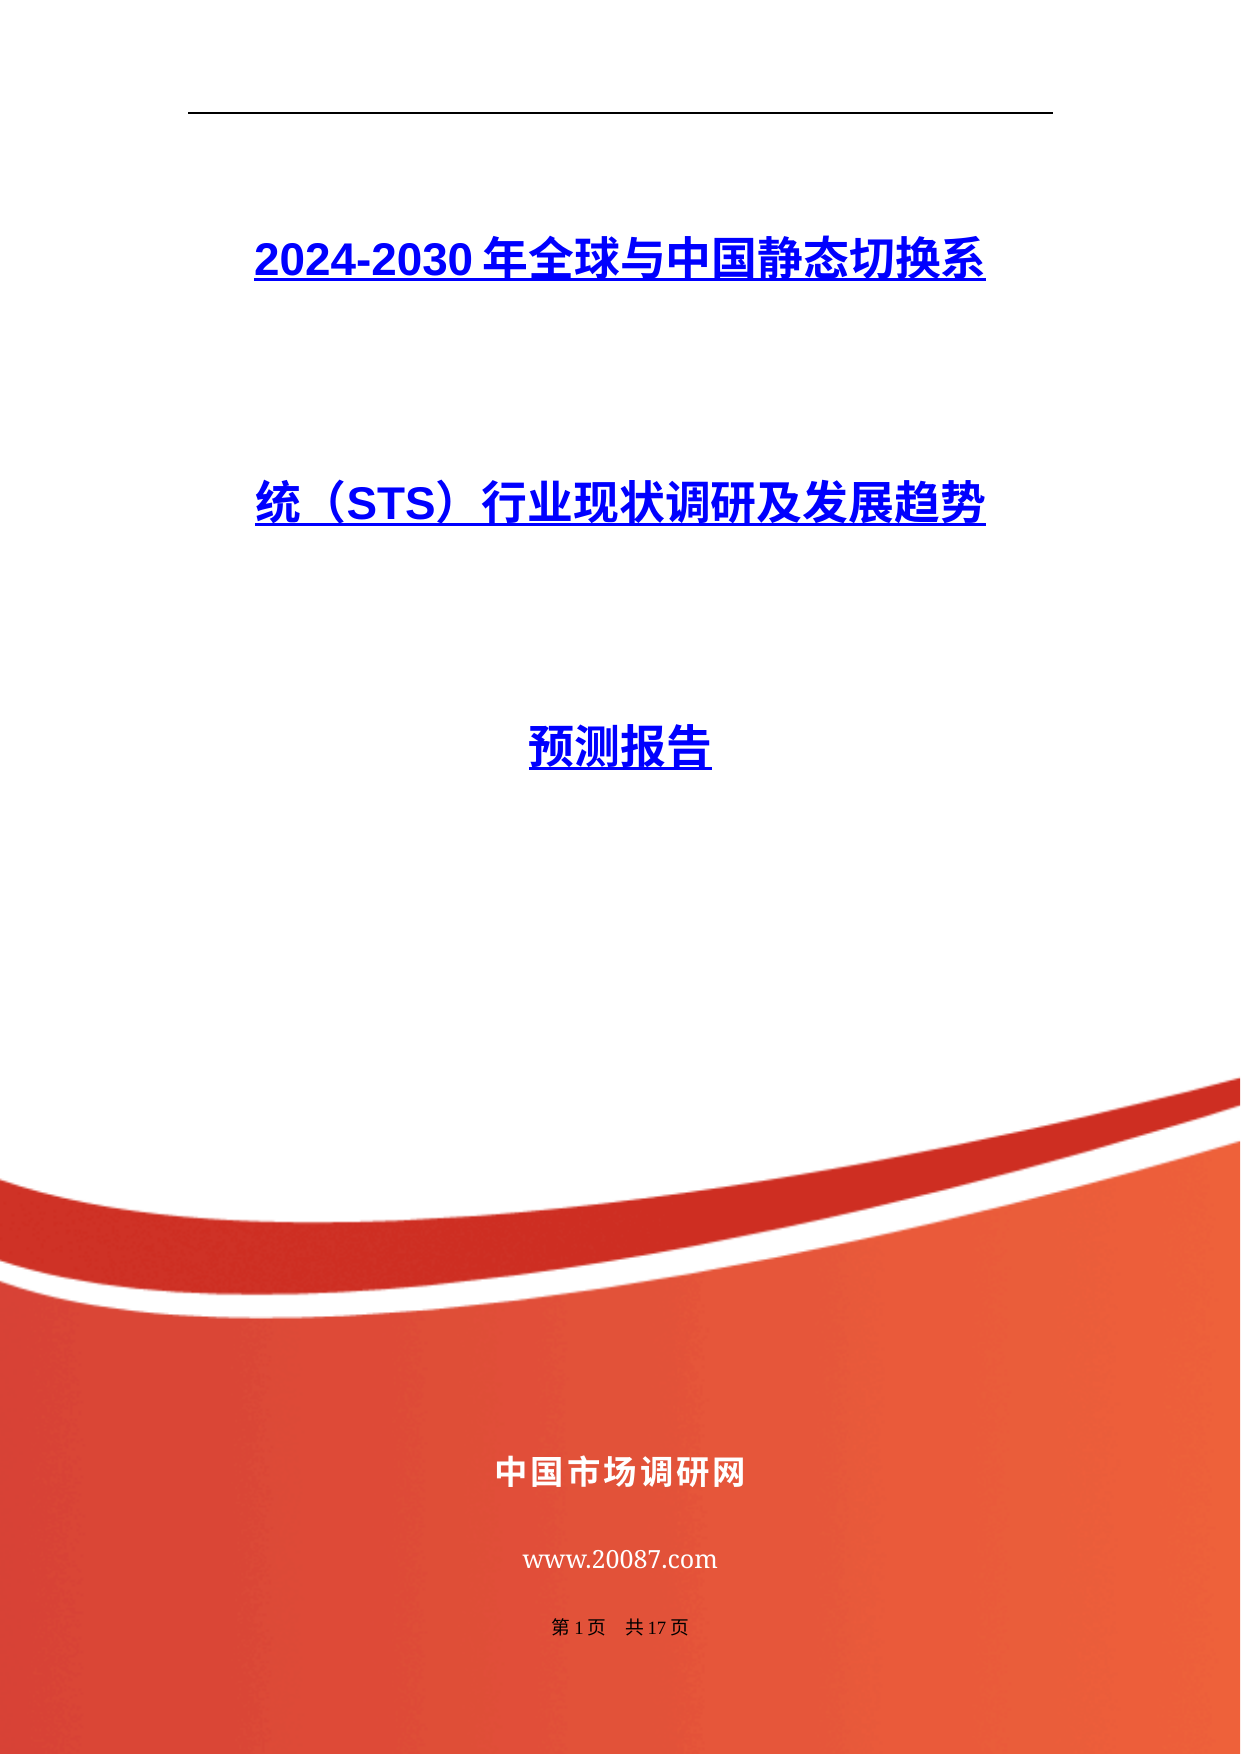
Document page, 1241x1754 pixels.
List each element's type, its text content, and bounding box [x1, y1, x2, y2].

subtitle 中国市场调研网 [187, 1437, 1053, 1502]
text www.20087.com [187, 1526, 1053, 1591]
table_header 2024-2030年全球与中国静态切换系统（STS）行业现状调研及发展趋势预测报告 [188, 207, 1053, 871]
picture [0, 1006, 1241, 1754]
